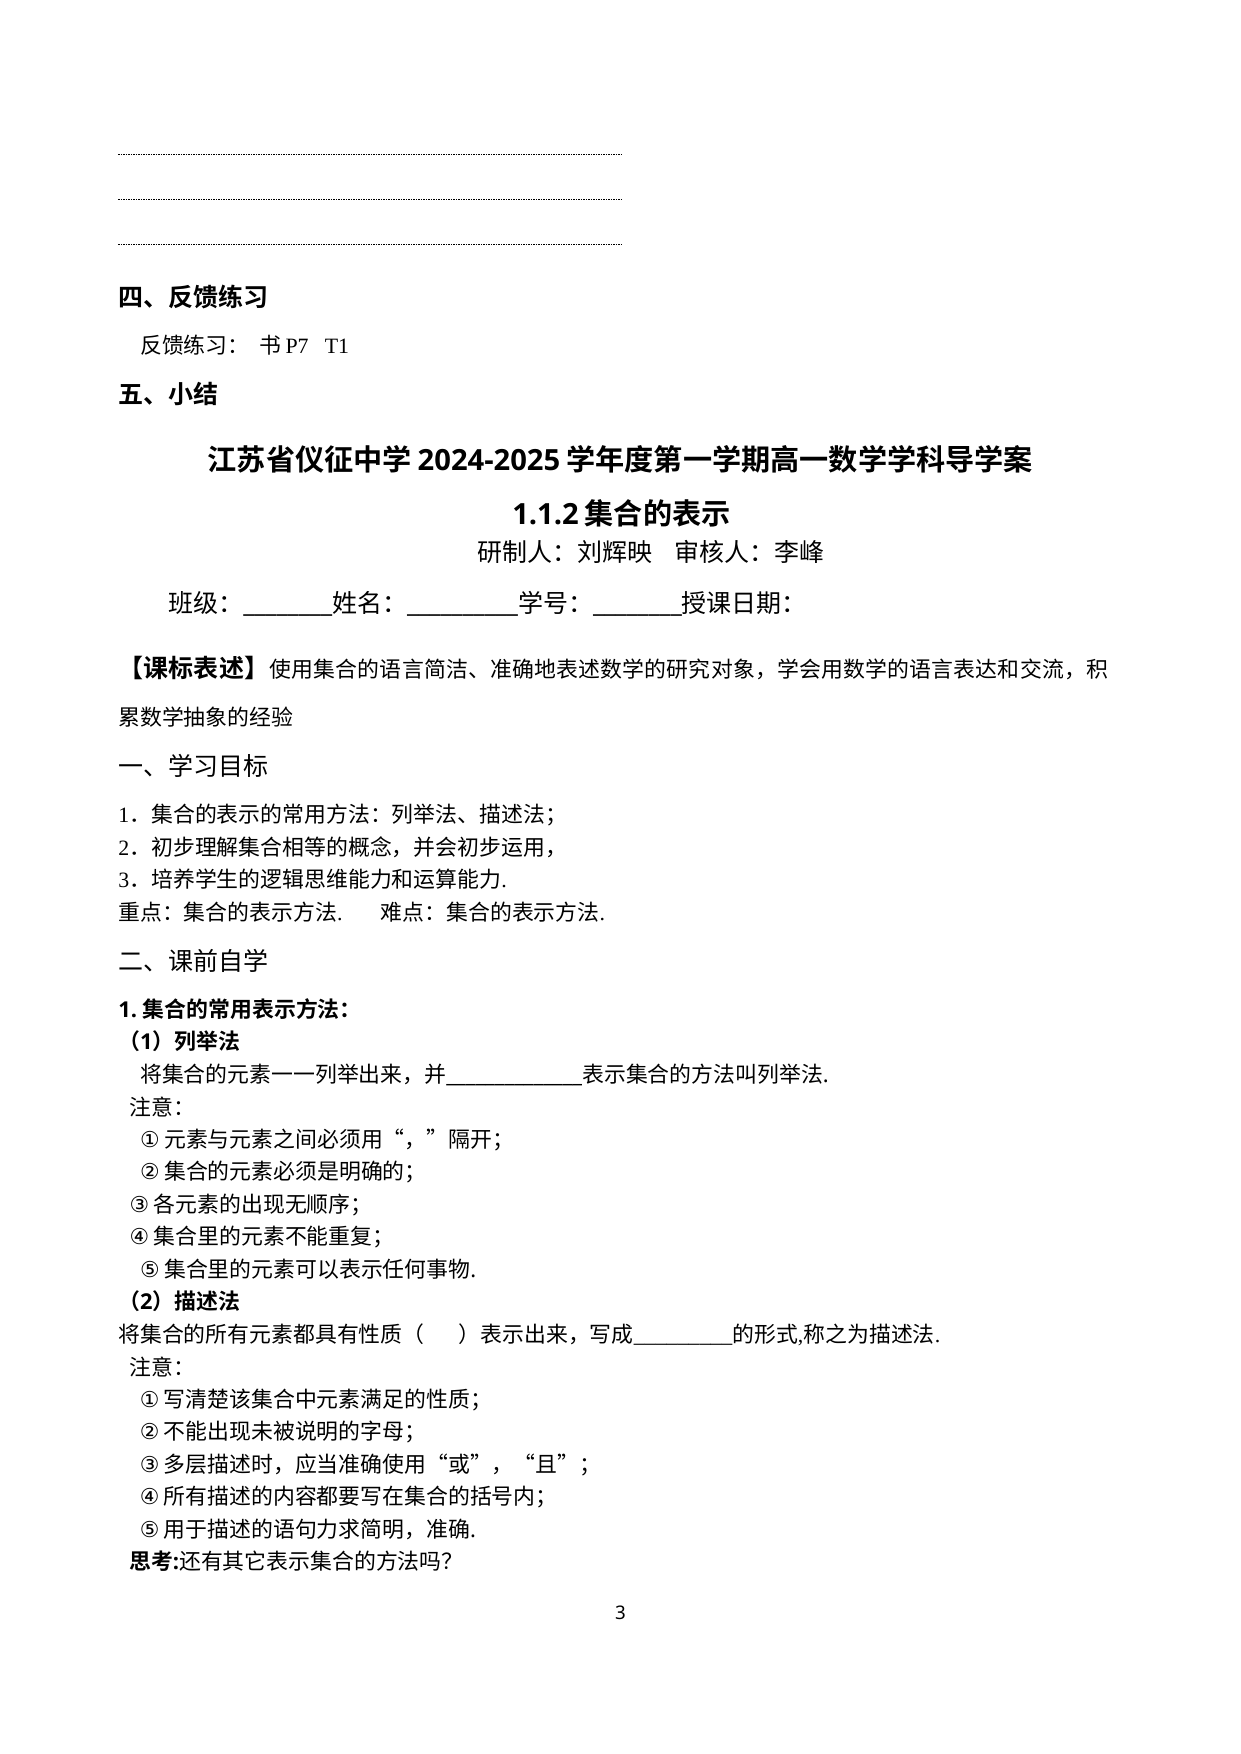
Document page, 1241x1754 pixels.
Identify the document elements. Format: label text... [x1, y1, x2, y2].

text 班级：________姓名：__________学号：________授课日期： [118, 569, 1109, 634]
text 一、学习目标 [118, 732, 1109, 797]
text 1．集合的表示的常用方法：列举法、描述法； [118, 797, 1122, 829]
text 3．培养学生的逻辑思维能力和运算能力. [118, 862, 1122, 894]
text 将集合的元素一一列举出来，并______________表示集合的方法叫列举法. [118, 1057, 1122, 1089]
text 五、小结 [118, 360, 1109, 425]
text 注意： [118, 1349, 1122, 1382]
text 将集合的所有元素都具有性质（ ）表示出来，写成_________的形式,称之为描述法. [118, 1317, 1122, 1349]
text ①写清楚该集合中元素满足的性质； [118, 1382, 1122, 1414]
text 江苏省仪征中学2024-2025学年度第一学期高一数学学科导学案 [118, 425, 1122, 490]
text 1.1.2集合的表示 [118, 490, 1109, 533]
text 重点：集合的表示方法. 难点：集合的表示方法. [118, 894, 1122, 927]
text 【课标表述】使用集合的语言简洁、准确地表述数学的研究对象，学会用数学的语言表达和交流，积累数学抽象的经验 [118, 634, 1109, 732]
text ⑤用于描述的语句力求简明，准确. [118, 1512, 1122, 1544]
text 1. 集合的常用表示方法： [118, 992, 1122, 1024]
text 思考:还有其它表示集合的方法吗？ [118, 1544, 1122, 1577]
text ②不能出现未被说明的字母； [118, 1414, 1122, 1447]
text 二、课前自学 [118, 927, 1109, 992]
text ③多层描述时，应当准确使用“或”，“且”； [118, 1447, 1122, 1479]
text ③各元素的出现无顺序； [118, 1187, 1122, 1219]
text （1）列举法 [118, 1024, 1122, 1057]
text 四、反馈练习 [118, 263, 1109, 328]
text 研制人：刘辉映 审核人：李峰 [118, 533, 1109, 569]
text ①元素与元素之间必须用“，”隔开； [118, 1122, 1122, 1154]
text 注意： [118, 1089, 1122, 1122]
text ④所有描述的内容都要写在集合的括号内； [118, 1479, 1122, 1512]
text ④集合里的元素不能重复； [118, 1219, 1122, 1252]
text 2．初步理解集合相等的概念，并会初步运用， [118, 829, 1122, 862]
text 反馈练习： 书P7 T1 [140, 328, 1122, 360]
text ②集合的元素必须是明确的； [118, 1154, 1122, 1187]
text ⑤集合里的元素可以表示任何事物. [118, 1252, 1122, 1284]
text （2）描述法 [118, 1284, 1122, 1317]
